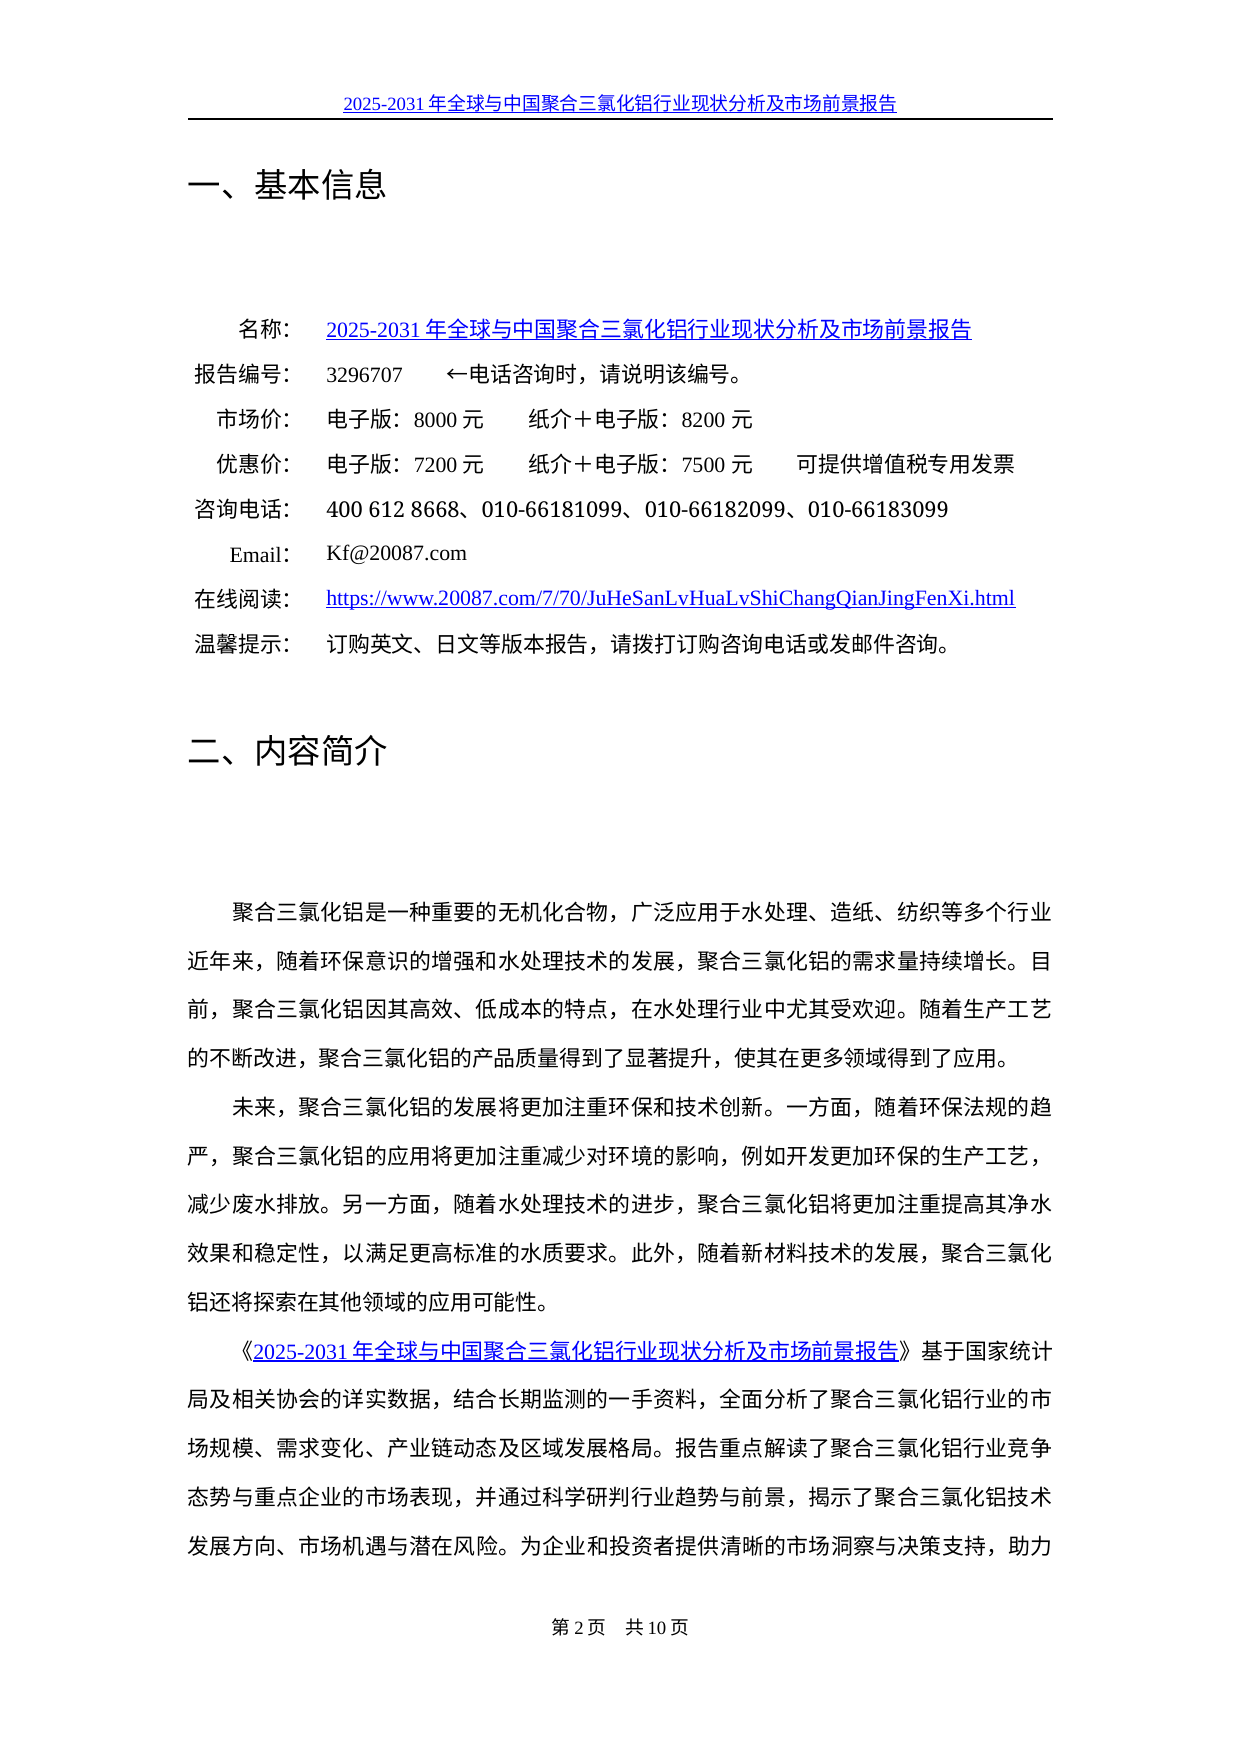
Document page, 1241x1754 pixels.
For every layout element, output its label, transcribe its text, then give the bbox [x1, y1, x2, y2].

table_cell 订购英文、日文等版本报告，请拨打订购咨询电话或发邮件咨询。 [315, 627, 1073, 672]
table_cell [315, 582, 1073, 627]
table_header 2025-2031年全球与中国聚合三氯化铝行业现状分析及市场前景报告 [315, 312, 1073, 357]
table_cell 3296707 ←电话咨询时，请说明该编号。 [315, 357, 1073, 402]
title 一、基本信息 [187, 150, 1053, 215]
table_cell 电子版：8000 元 纸介＋电子版：8200 元 [315, 402, 1073, 447]
table_cell 电子版：7200 元 纸介＋电子版：7500 元 可提供增值税专用发票 [315, 447, 1073, 492]
table_cell 报告编号： [167, 357, 315, 402]
table_cell 优惠价： [167, 447, 315, 492]
table_header 名称： [167, 312, 315, 357]
table_cell Email： [167, 537, 315, 582]
table_cell 市场价： [167, 402, 315, 447]
table_cell 在线阅读： [167, 582, 315, 627]
table_cell 温馨提示： [167, 627, 315, 672]
title 二、内容简介 [187, 717, 1053, 782]
table_cell 400 612 8668、010-66181099、010-66182099、010-66183099 [315, 492, 1073, 537]
table_cell Kf@20087.com [315, 537, 1073, 582]
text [187, 894, 1053, 1561]
table_cell 咨询电话： [167, 492, 315, 537]
